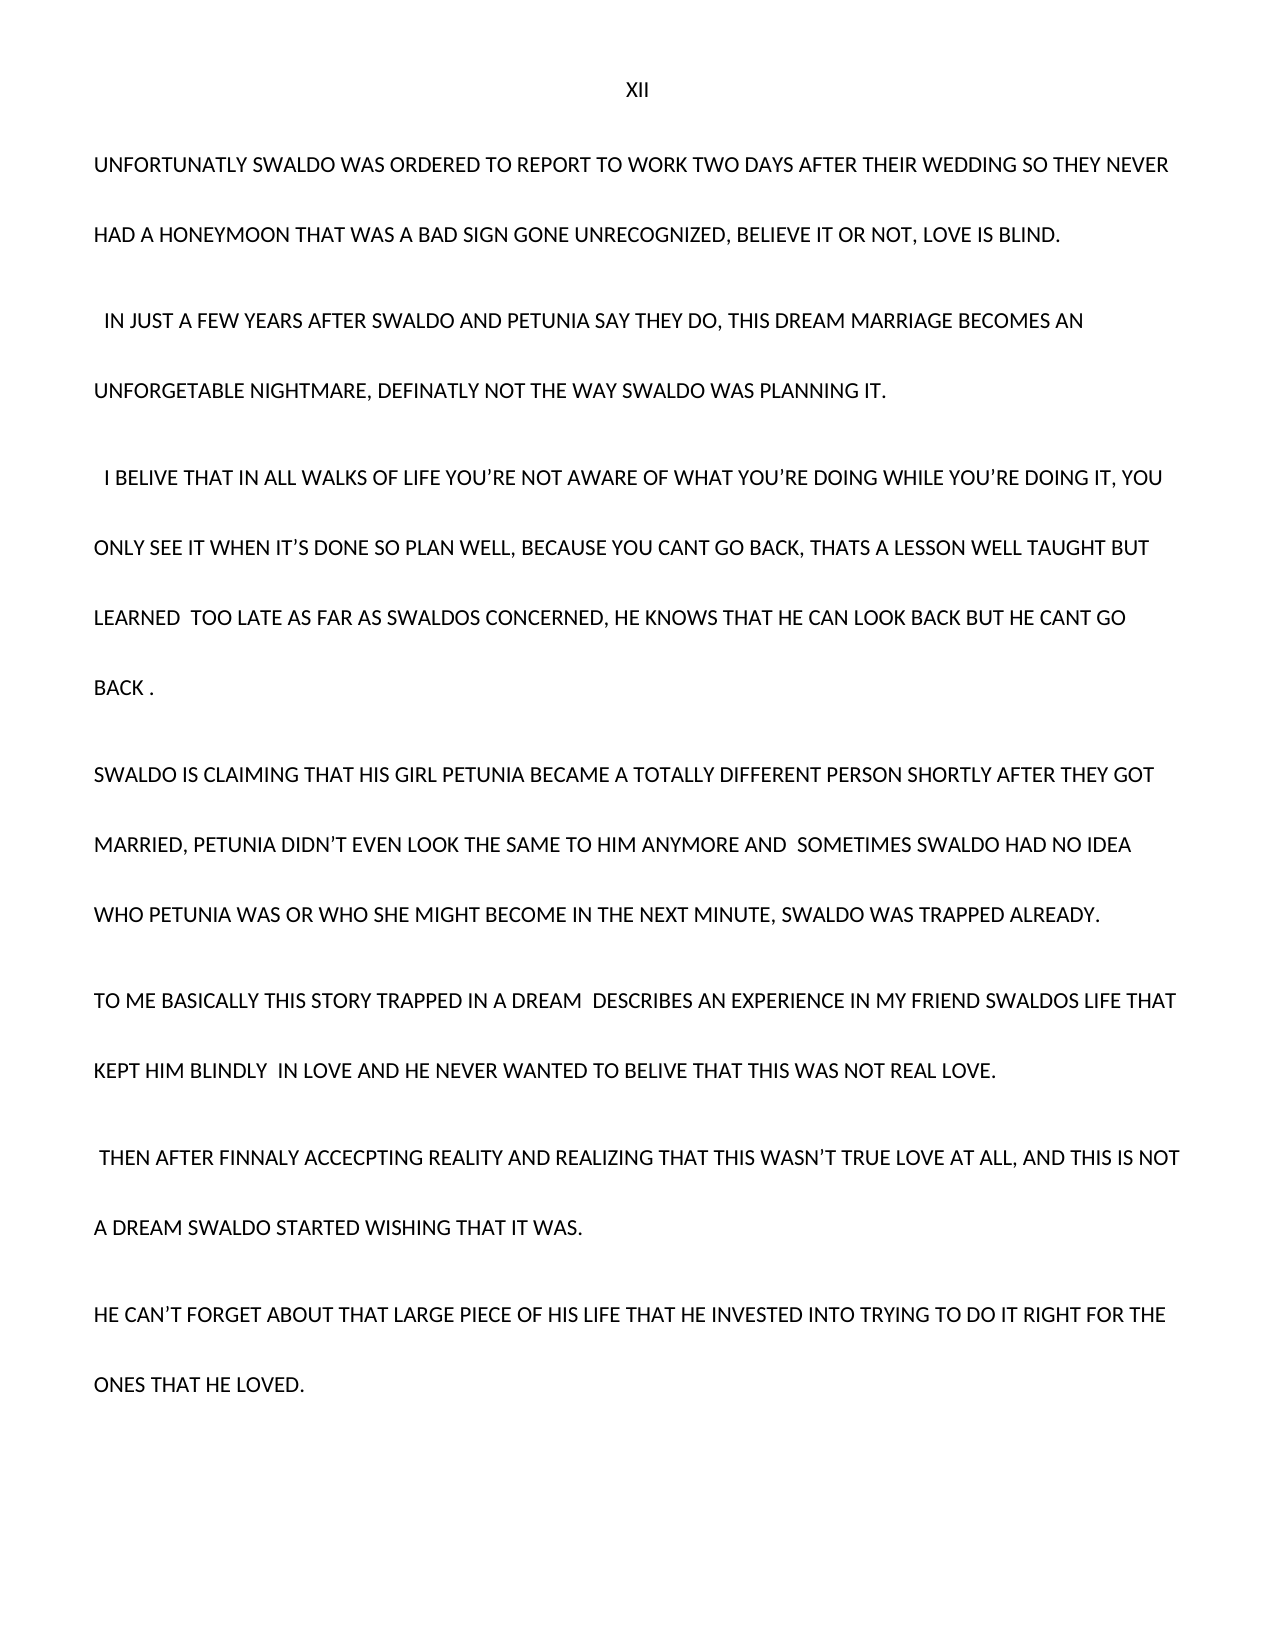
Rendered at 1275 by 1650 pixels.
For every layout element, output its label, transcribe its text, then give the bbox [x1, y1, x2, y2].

text I BELIVE THAT IN ALL WALKS OF LIFE YOU’RE NOT AWARE OF WHAT YOU’RE DOING WHILE YOU’RE DOING IT, YOU ONLY SEE IT WHEN IT’S DONE SO PLAN WELL, BECAUSE YOU CANT GO BACK, THATS A LESSON WELL TAUGHT BUT LEARNED TOO LATE AS FAR AS SWALDOS CONCERNED, HE KNOWS THAT HE CAN LOOK BACK BUT HE CANT GO BACK . [94, 463, 1181, 701]
text THEN AFTER FINNALY ACCECPTING REALITY AND REALIZING THAT THIS WASN’T TRUE LOVE AT ALL, AND THIS IS NOT A DREAM SWALDO STARTED WISHING THAT IT WAS. [94, 1143, 1181, 1241]
text SWALDO IS CLAIMING THAT HIS GIRL PETUNIA BECAME A TOTALLY DIFFERENT PERSON SHORTLY AFTER THEY GOT MARRIED, PETUNIA DIDN’T EVEN LOOK THE SAME TO HIM ANYMORE AND SOMETIMES SWALDO HAD NO IDEA WHO PETUNIA WAS OR WHO SHE MIGHT BECOME IN THE NEXT MINUTE, SWALDO WAS TRAPPED ALREADY. [94, 760, 1181, 928]
text TO ME BASICALLY THIS STORY TRAPPED IN A DREAM DESCRIBES AN EXPERIENCE IN MY FRIEND SWALDOS LIFE THAT KEPT HIM BLINDLY IN LOVE AND HE NEVER WANTED TO BELIVE THAT THIS WAS NOT REAL LOVE. [94, 987, 1181, 1085]
text UNFORTUNATLY SWALDO WAS ORDERED TO REPORT TO WORK TWO DAYS AFTER THEIR WEDDING SO THEY NEVER HAD A HONEYMOON THAT WAS A BAD SIGN GONE UNRECOGNIZED, BELIEVE IT OR NOT, LOVE IS BLIND. [94, 150, 1181, 248]
text IN JUST A FEW YEARS AFTER SWALDO AND PETUNIA SAY THEY DO, THIS DREAM MARRIAGE BECOMES AN UNFORGETABLE NIGHTMARE, DEFINATLY NOT THE WAY SWALDO WAS PLANNING IT. [94, 307, 1181, 405]
text HE CAN’T FORGET ABOUT THAT LARGE PIECE OF HIS LIFE THAT HE INVESTED INTO TRYING TO DO IT RIGHT FOR THE ONES THAT HE LOVED. [94, 1300, 1181, 1398]
